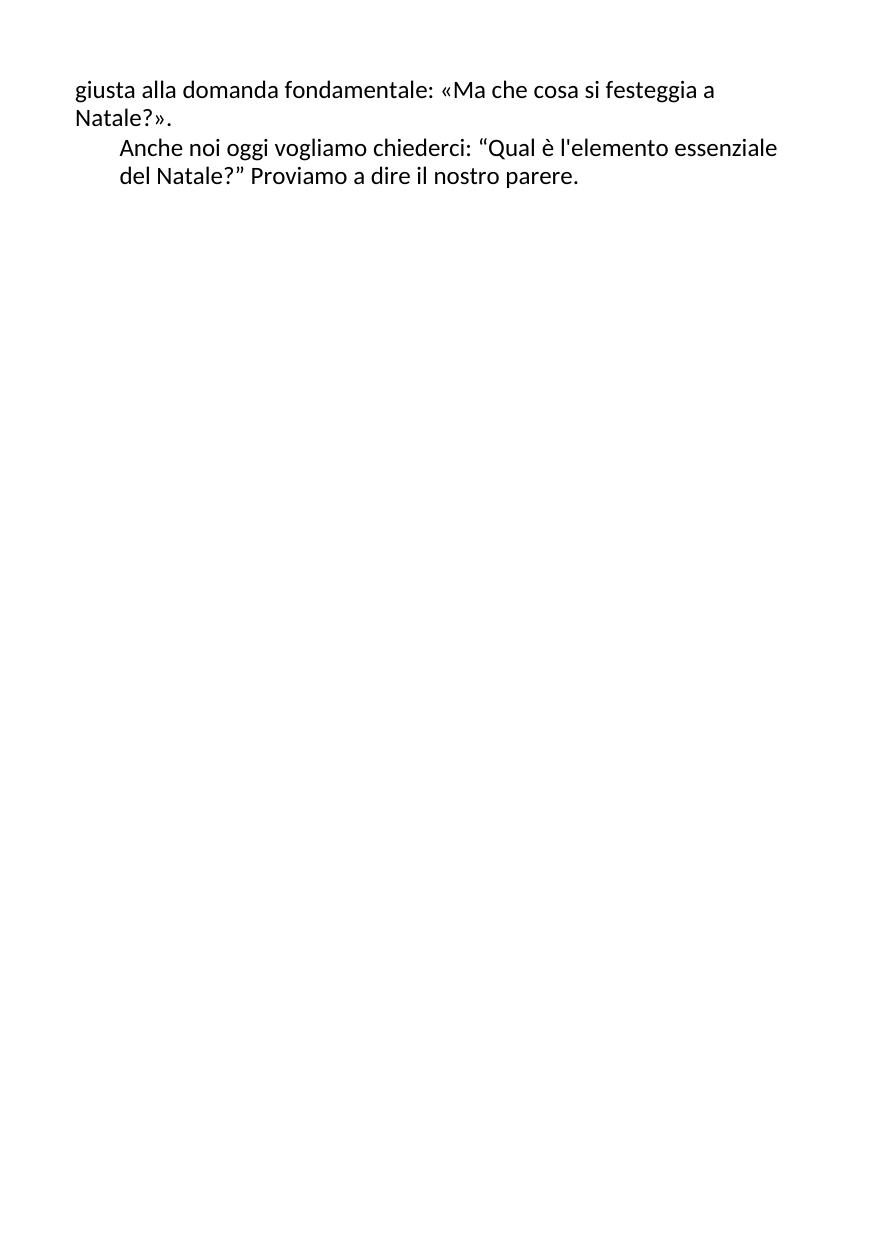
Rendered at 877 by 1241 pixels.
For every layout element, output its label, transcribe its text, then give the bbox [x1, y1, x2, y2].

text Anche noi oggi vogliamo chiederci: “Qual è l'elemento essenziale del Natale?” Proviamo a dire il nostro parere. [119, 133, 802, 191]
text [75, 75, 802, 133]
